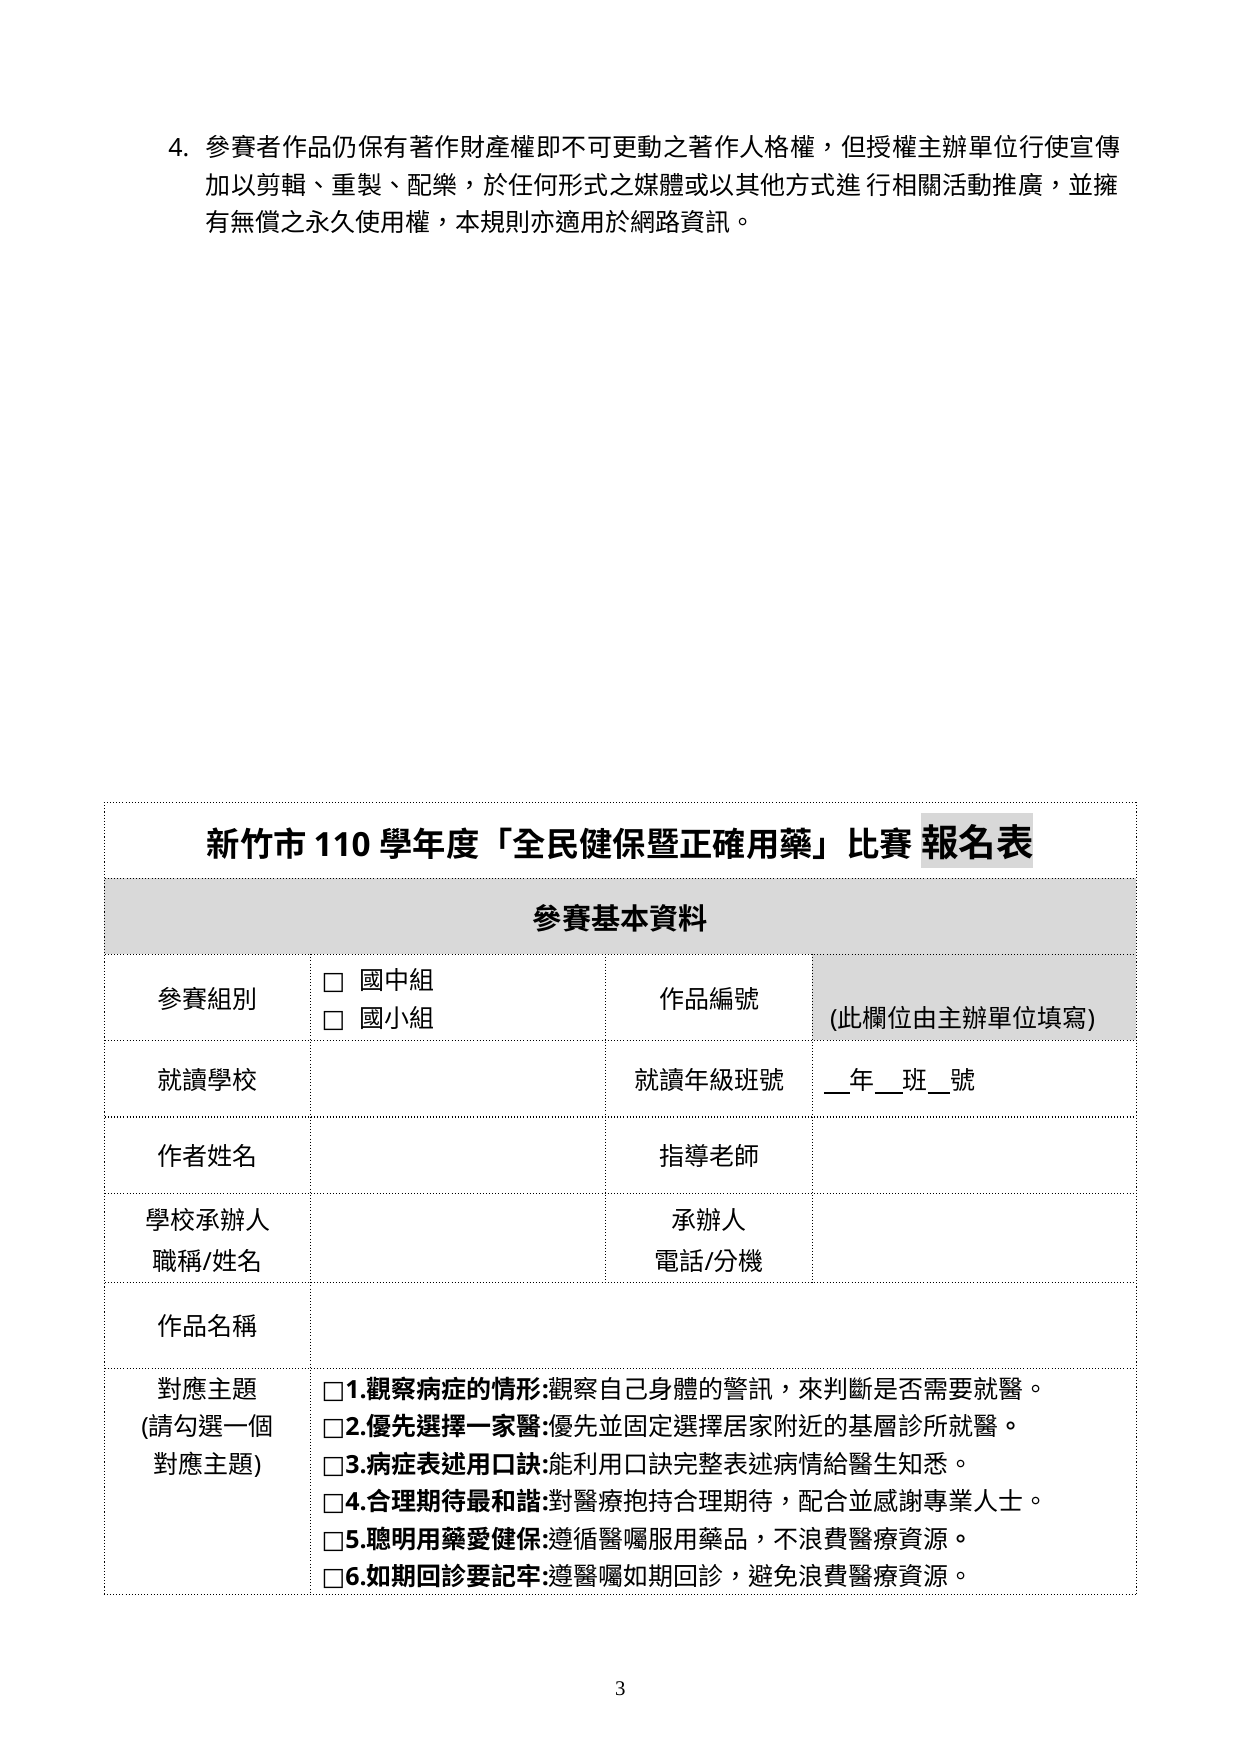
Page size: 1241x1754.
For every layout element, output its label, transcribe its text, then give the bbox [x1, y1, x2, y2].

table_cell 學校承辦人 職稱/姓名 [104, 1193, 310, 1282]
table_cell [812, 1116, 1136, 1192]
table_cell 參賽基本資料 [104, 878, 1136, 954]
table_cell [812, 1193, 1136, 1282]
table_cell (此欄位由主辦單位填寫) [812, 954, 1136, 1040]
table_cell 年 班 號 [812, 1040, 1136, 1116]
table_cell 作品名稱 [104, 1282, 310, 1367]
table_cell 國中組 國小組 [310, 954, 606, 1040]
table_cell [310, 1282, 1136, 1367]
table_cell 參賽組別 [104, 954, 310, 1040]
table_cell 指導老師 [606, 1116, 812, 1192]
table_cell 作品編號 [606, 954, 812, 1040]
table_header 新竹市110 學年度「全民健保暨正確用藥」比賽 報名表 [104, 802, 1136, 878]
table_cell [310, 1368, 1136, 1593]
list 參賽者作品仍保有著作財產權即不可更動之著作人格權，但授權主辦單位行使宣傳加以剪輯、重製、配樂，於任何形式之媒體或以其他方式進 行相關活動推廣，並擁有無償之永久使用權，本規則亦適用於網路資訊。 [168, 127, 1122, 239]
table_cell 對應主題 (請勾選一個 對應主題) [104, 1368, 310, 1593]
table_cell 就讀學校 [104, 1040, 310, 1116]
table_cell [310, 1040, 606, 1116]
table_cell 就讀年級班號 [606, 1040, 812, 1116]
table_cell 承辦人 電話/分機 [606, 1193, 812, 1282]
table_cell 作者姓名 [104, 1116, 310, 1192]
table_cell [310, 1193, 606, 1282]
table_cell [310, 1116, 606, 1192]
